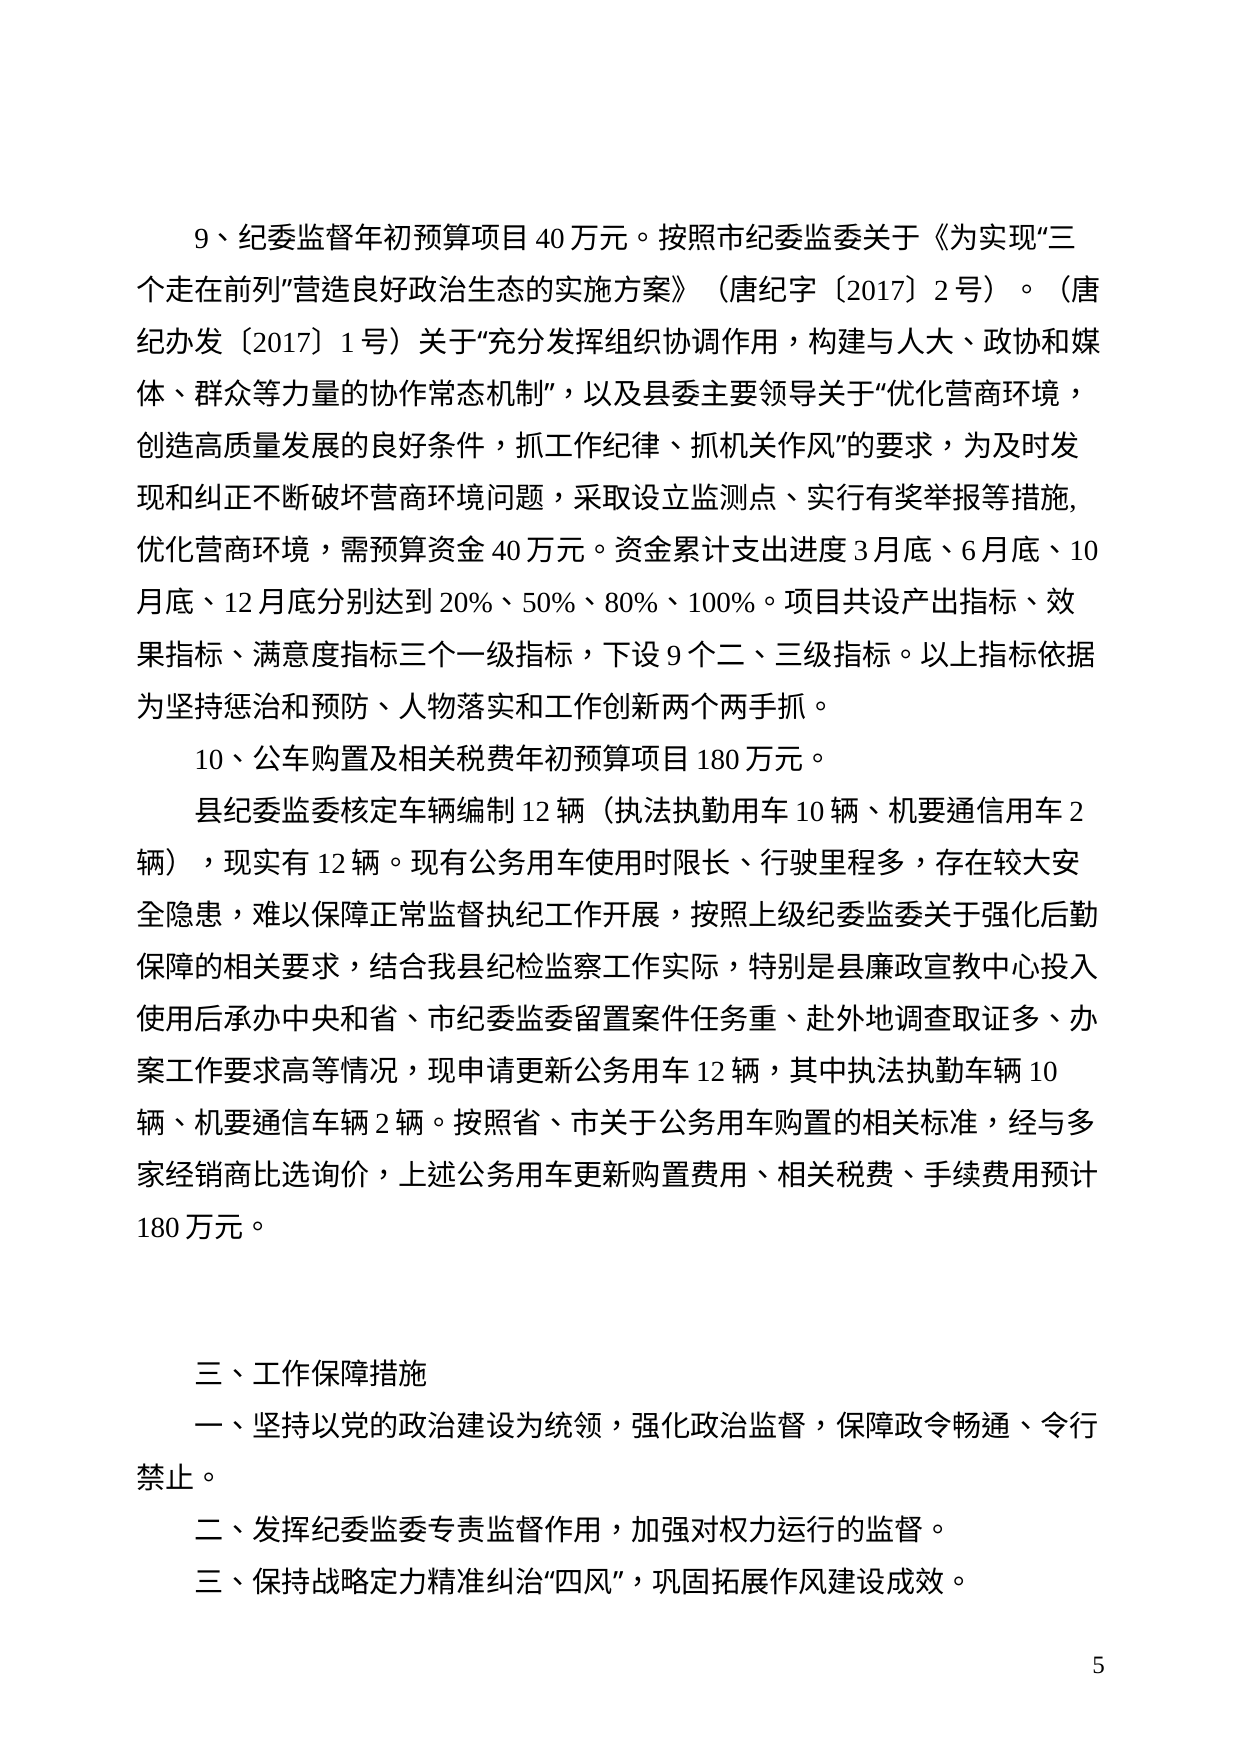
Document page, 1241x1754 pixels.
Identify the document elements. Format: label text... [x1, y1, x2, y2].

text 9、纪委监督年初预算项目40万元。按照市纪委监委关于《为实现“三个走在前列”营造良好政治生态的实施方案》（唐纪字〔2017〕2号）。（唐纪办发〔2017〕1号）关于“充分发挥组织协调作用，构建与人大、政协和媒体、群众等力量的协作常态机制”，以及县委主要领导关于“优化营商环境，创造高质量发展的良好条件，抓工作纪律、抓机关作风”的要求，为及时发现和纠正不断破坏营商环境问题，采取设立监测点、实行有奖举报等措施,优化营商环境，需预算资金40万元。资金累计支出进度3月底、6月底、10月底、12月底分别达到20%、50%、80%、100%。项目共设产出指标、效果指标、满意度指标三个一级指标，下设9个二、三级指标。以上指标依据为坚持惩治和预防、人物落实和工作创新两个两手抓。 [136, 207, 1104, 727]
text 三、工作保障措施 [136, 1353, 1104, 1393]
text 县纪委监委核定车辆编制12辆（执法执勤用车10辆、机要通信用车2辆），现实有12辆。现有公务用车使用时限长、行驶里程多，存在较大安全隐患，难以保障正常监督执纪工作开展，按照上级纪委监委关于强化后勤保障的相关要求，结合我县纪检监察工作实际，特别是县廉政宣教中心投入使用后承办中央和省、市纪委监委留置案件任务重、赴外地调查取证多、办案工作要求高等情况，现申请更新公务用车12辆，其中执法执勤车辆10辆、机要通信车辆2辆。按照省、市关于公务用车购置的相关标准，经与多家经销商比选询价，上述公务用车更新购置费用、相关税费、手续费用预计180万元。 [136, 779, 1104, 1248]
text 一、坚持以党的政治建设为统领，强化政治监督，保障政令畅通、令行禁止。 [136, 1394, 1104, 1498]
text 三、保持战略定力精准纠治“四风”，巩固拓展作风建设成效。 [136, 1551, 1104, 1603]
text 二、发挥纪委监委专责监督作用，加强对权力运行的监督。 [136, 1498, 1104, 1551]
text 10、公车购置及相关税费年初预算项目180万元。 [136, 727, 1104, 779]
